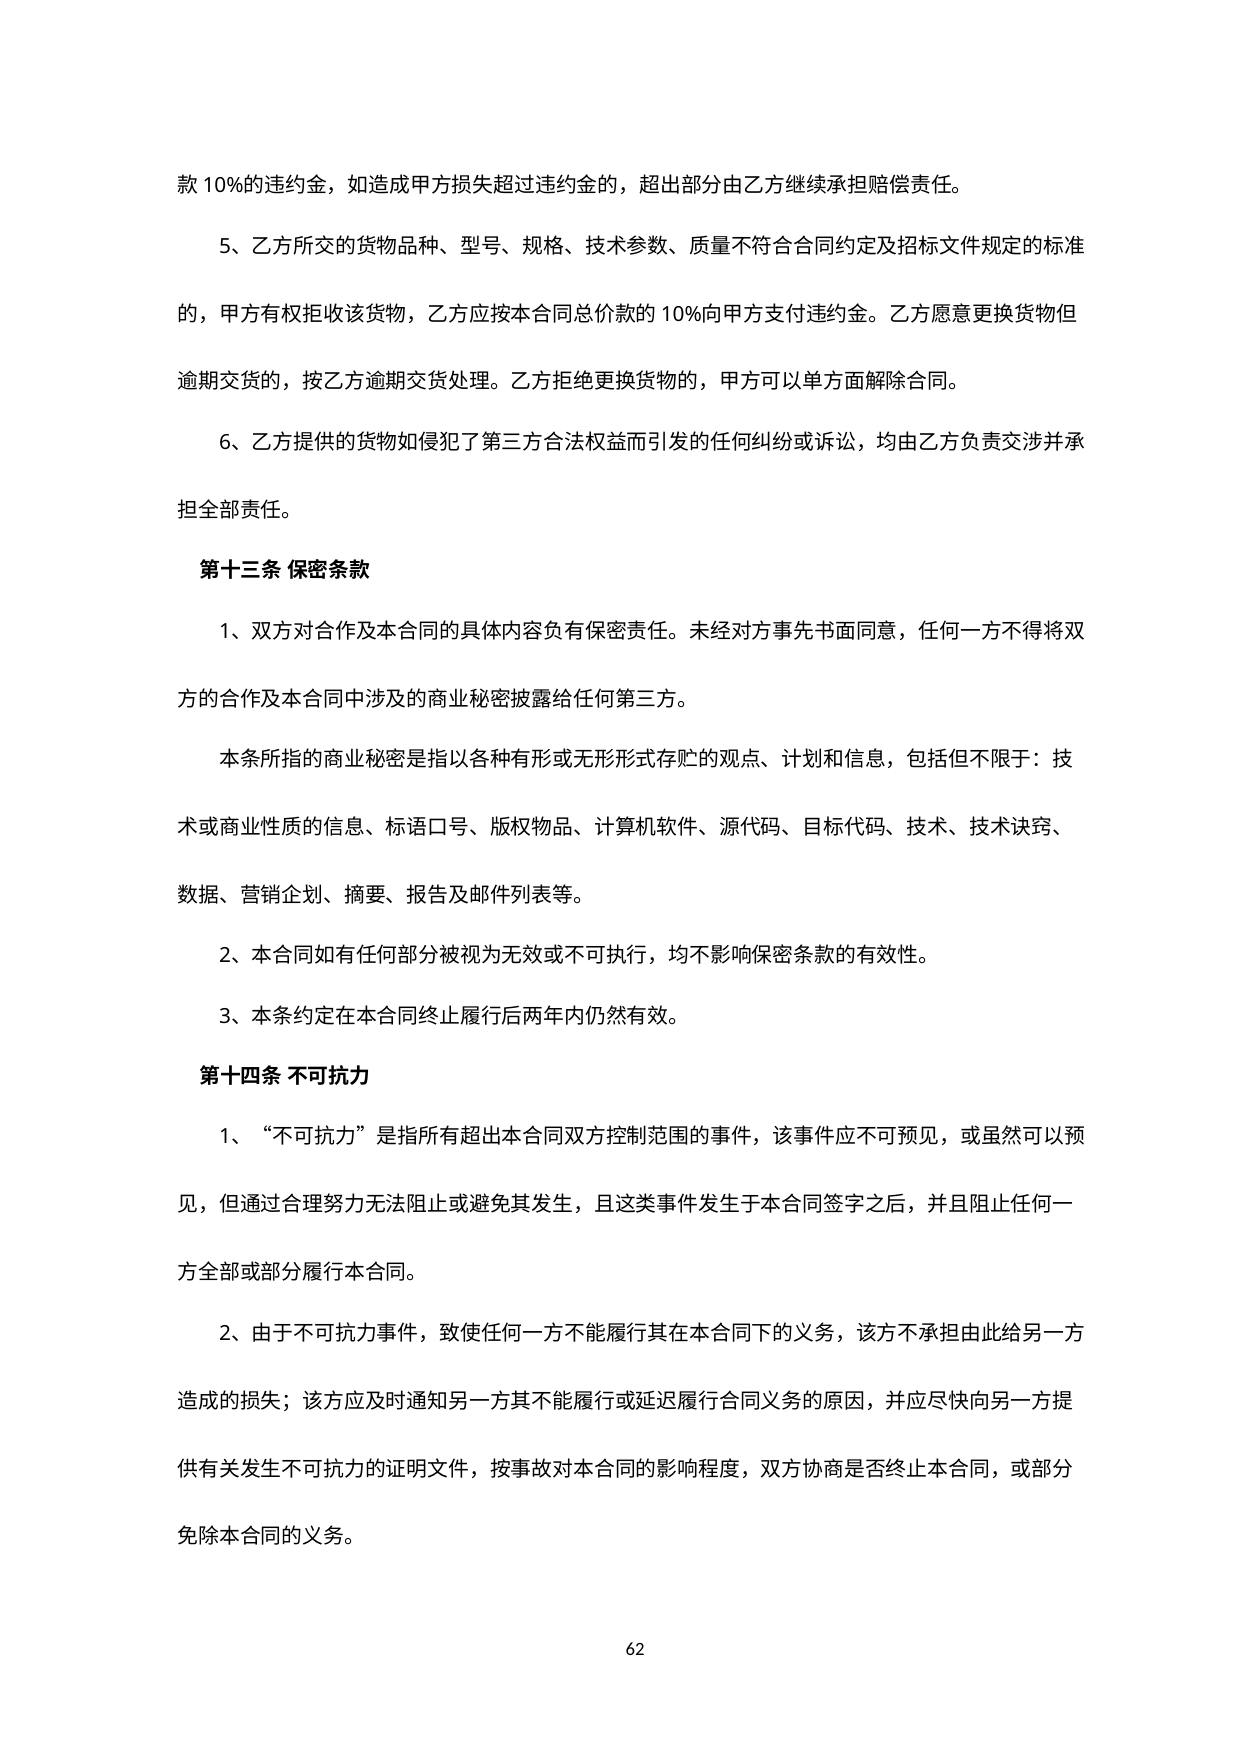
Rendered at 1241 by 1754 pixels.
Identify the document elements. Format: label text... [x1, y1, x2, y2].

list 1、双方对合作及本合同的具体内容负有保密责任。未经对方事先书面同意，任何一方不得将双方的合作及本合同中涉及的商业秘密披露给任何第三方。 [177, 606, 1092, 720]
list 2、本合同如有任何部分被视为无效或不可执行，均不影响保密条款的有效性。 [177, 931, 1092, 976]
list 1、“不可抗力”是指所有超出本合同双方控制范围的事件，该事件应不可预见，或虽然可以预见，但通过合理努力无法阻止或避免其发生，且这类事件发生于本合同签字之后，并且阻止任何一方全部或部分履行本合同。 [177, 1112, 1092, 1293]
text 第十四条 不可抗力 [177, 1052, 1092, 1097]
list 2、由于不可抗力事件，致使任何一方不能履行其在本合同下的义务，该方不承担由此给另一方造成的损失；该方应及时通知另一方其不能履行或延迟履行合同义务的原因，并应尽快向另一方提供有关发生不可抗力的证明文件，按事故对本合同的影响程度，双方协商是否终止本合同，或部分免除本合同的义务。 [177, 1308, 1092, 1558]
text 第十三条 保密条款 [177, 546, 1092, 591]
list 3、本条约定在本合同终止履行后两年内仍然有效。 [177, 991, 1092, 1037]
list 5、乙方所交的货物品种、型号、规格、技术参数、质量不符合合同约定及招标文件规定的标准的，甲方有权拒收该货物，乙方应按本合同总价款的10%向甲方支付违约金。乙方愿意更换货物但逾期交货的，按乙方逾期交货处理。乙方拒绝更换货物的，甲方可以单方面解除合同。 [177, 221, 1092, 403]
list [177, 161, 1092, 206]
list 本条所指的商业秘密是指以各种有形或无形形式存贮的观点、计划和信息，包括但不限于：技术或商业性质的信息、标语口号、版权物品、计算机软件、源代码、目标代码、技术、技术诀窍、数据、营销企划、摘要、报告及邮件列表等。 [177, 735, 1092, 916]
list 6、乙方提供的货物如侵犯了第三方合法权益而引发的任何纠纷或诉讼，均由乙方负责交涉并承担全部责任。 [177, 418, 1092, 531]
